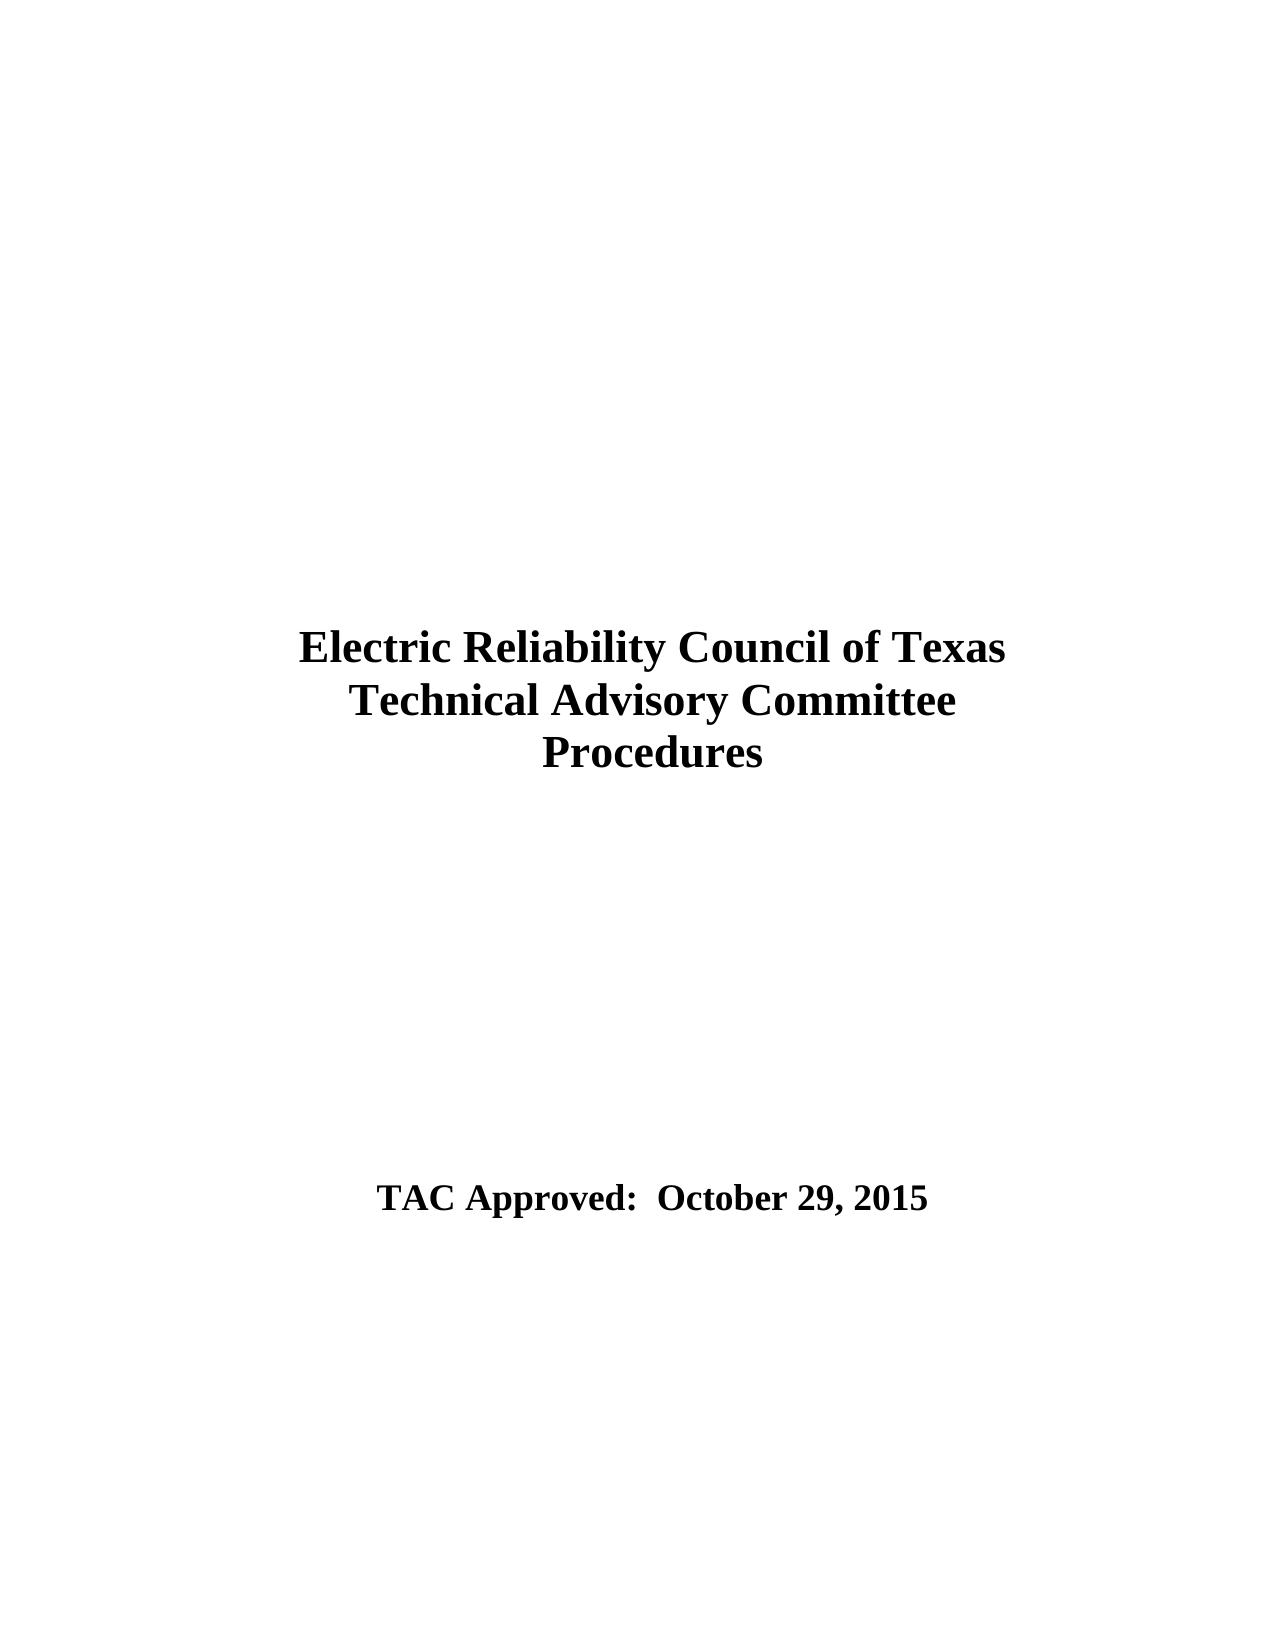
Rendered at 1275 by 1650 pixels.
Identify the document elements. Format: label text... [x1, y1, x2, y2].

text Procedures [180, 725, 1125, 778]
text Technical Advisory Committee [180, 672, 1125, 725]
text Electric Reliability Council of Texas [180, 619, 1125, 672]
text TAC Approved: October 29, 2015 [180, 1175, 1125, 1218]
